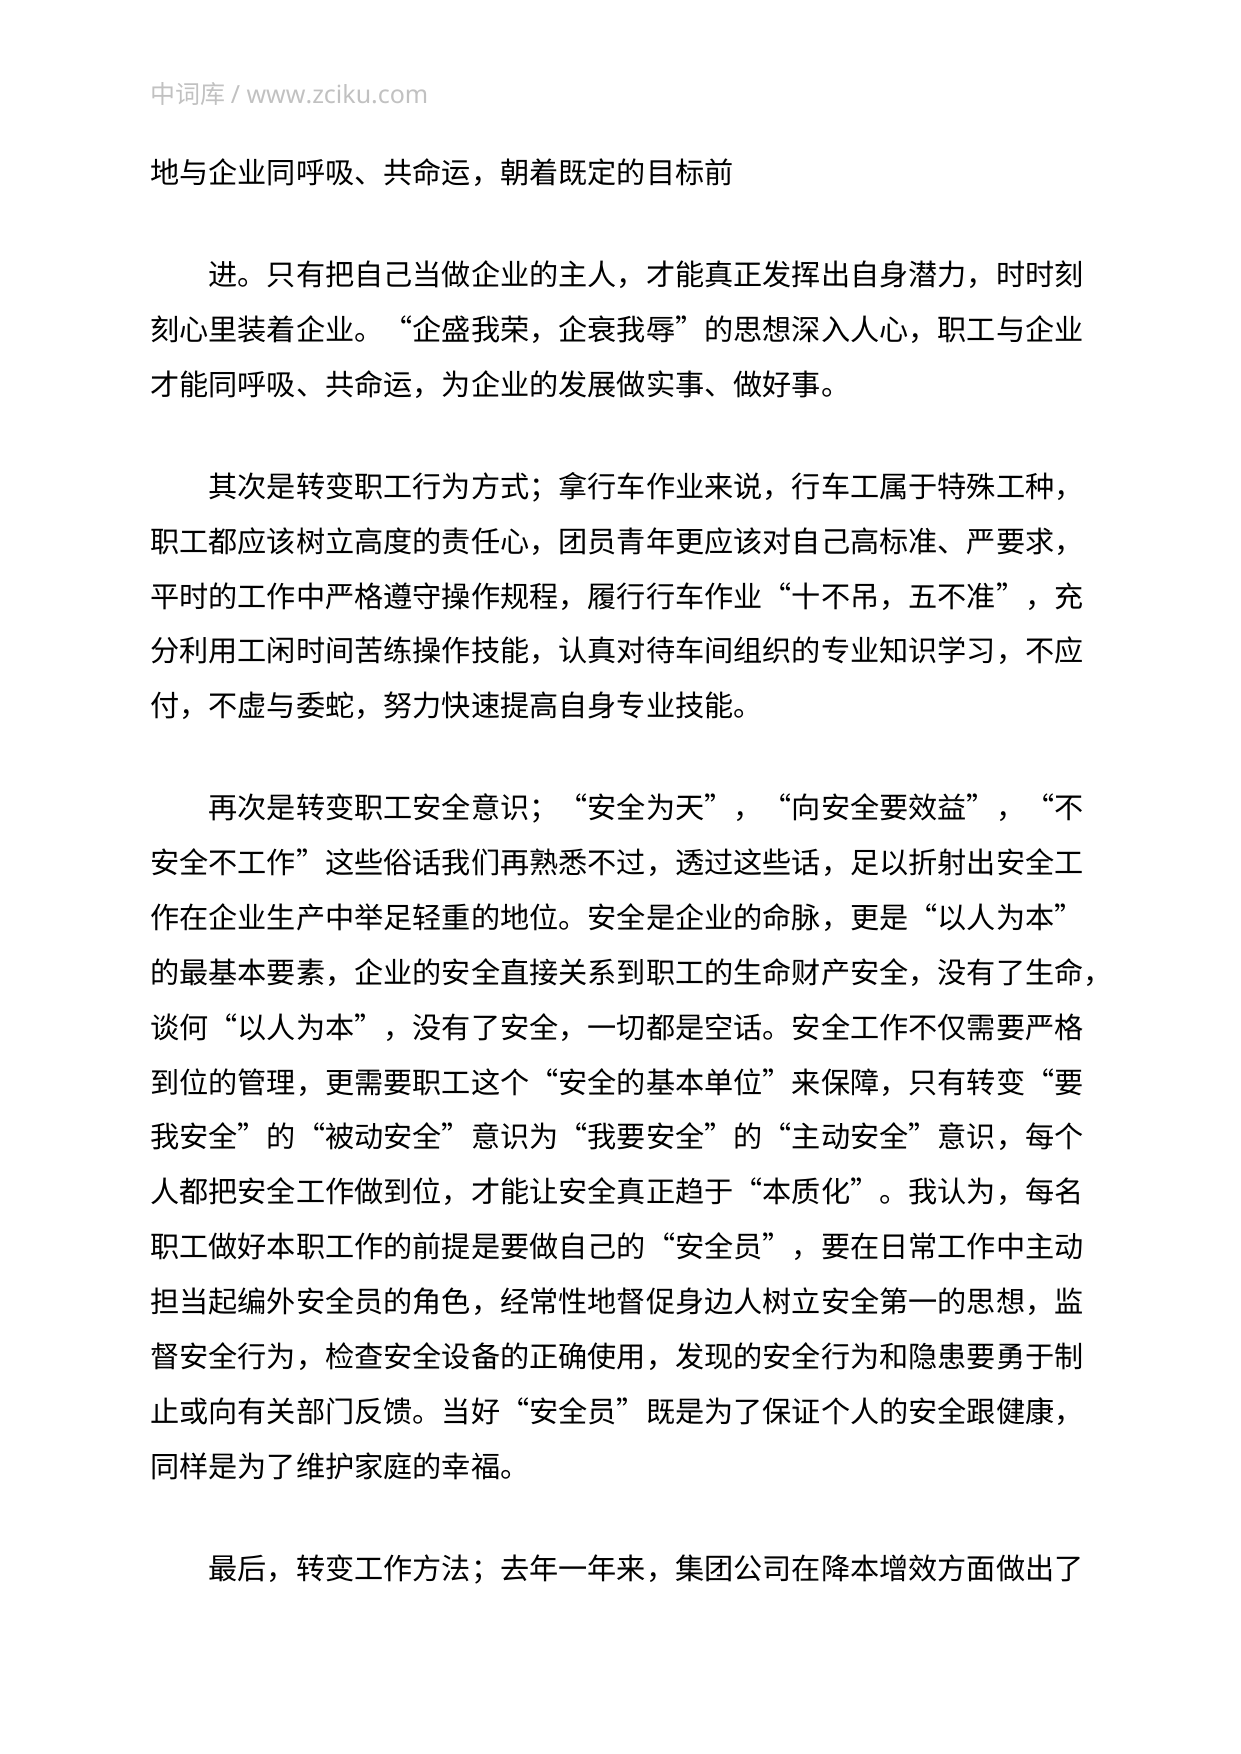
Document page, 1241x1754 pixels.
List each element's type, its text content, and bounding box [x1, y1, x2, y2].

text 再次是转变职工安全意识；“安全为天”，“向安全要效益”，“不安全不工作”这些俗话我们再熟悉不过，透过这些话，足以折射出安全工作在企业生产中举足轻重的地位。安全是企业的命脉，更是“以人为本”的最基本要素，企业的安全直接关系到职工的生命财产安全，没有了生命，谈何“以人为本”，没有了安全，一切都是空话。安全工作不仅需要严格到位的管理，更需要职工这个“安全的基本单位”来保障，只有转变“要我安全”的“被动安全”意识为“我要安全”的“主动安全”意识，每个人都把安全工作做到位，才能让安全真正趋于“本质化”。我认为，每名职工做好本职工作的前提是要做自己的“安全员”，要在日常工作中主动担当起编外安全员的角色，经常性地督促身边人树立安全第一的思想，监督安全行为，检查安全设备的正确使用，发现的安全行为和隐患要勇于制止或向有关部门反馈。当好“安全员”既是为了保证个人的安全跟健康，同样是为了维护家庭的幸福。 [150, 785, 1090, 1486]
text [150, 150, 1090, 192]
text 其次是转变职工行为方式；拿行车作业来说，行车工属于特殊工种，职工都应该树立高度的责任心，团员青年更应该对自己高标准、严要求，平时的工作中严格遵守操作规程，履行行车作业“十不吊，五不准”，充分利用工闲时间苦练操作技能，认真对待车间组织的专业知识学习，不应付，不虚与委蛇，努力快速提高自身专业技能。 [150, 463, 1090, 725]
text 进。只有把自己当做企业的主人，才能真正发挥出自身潜力，时时刻刻心里装着企业。“企盛我荣，企衰我辱”的思想深入人心，职工与企业才能同呼吸、共命运，为企业的发展做实事、做好事。 [150, 252, 1090, 404]
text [150, 1545, 1090, 1587]
